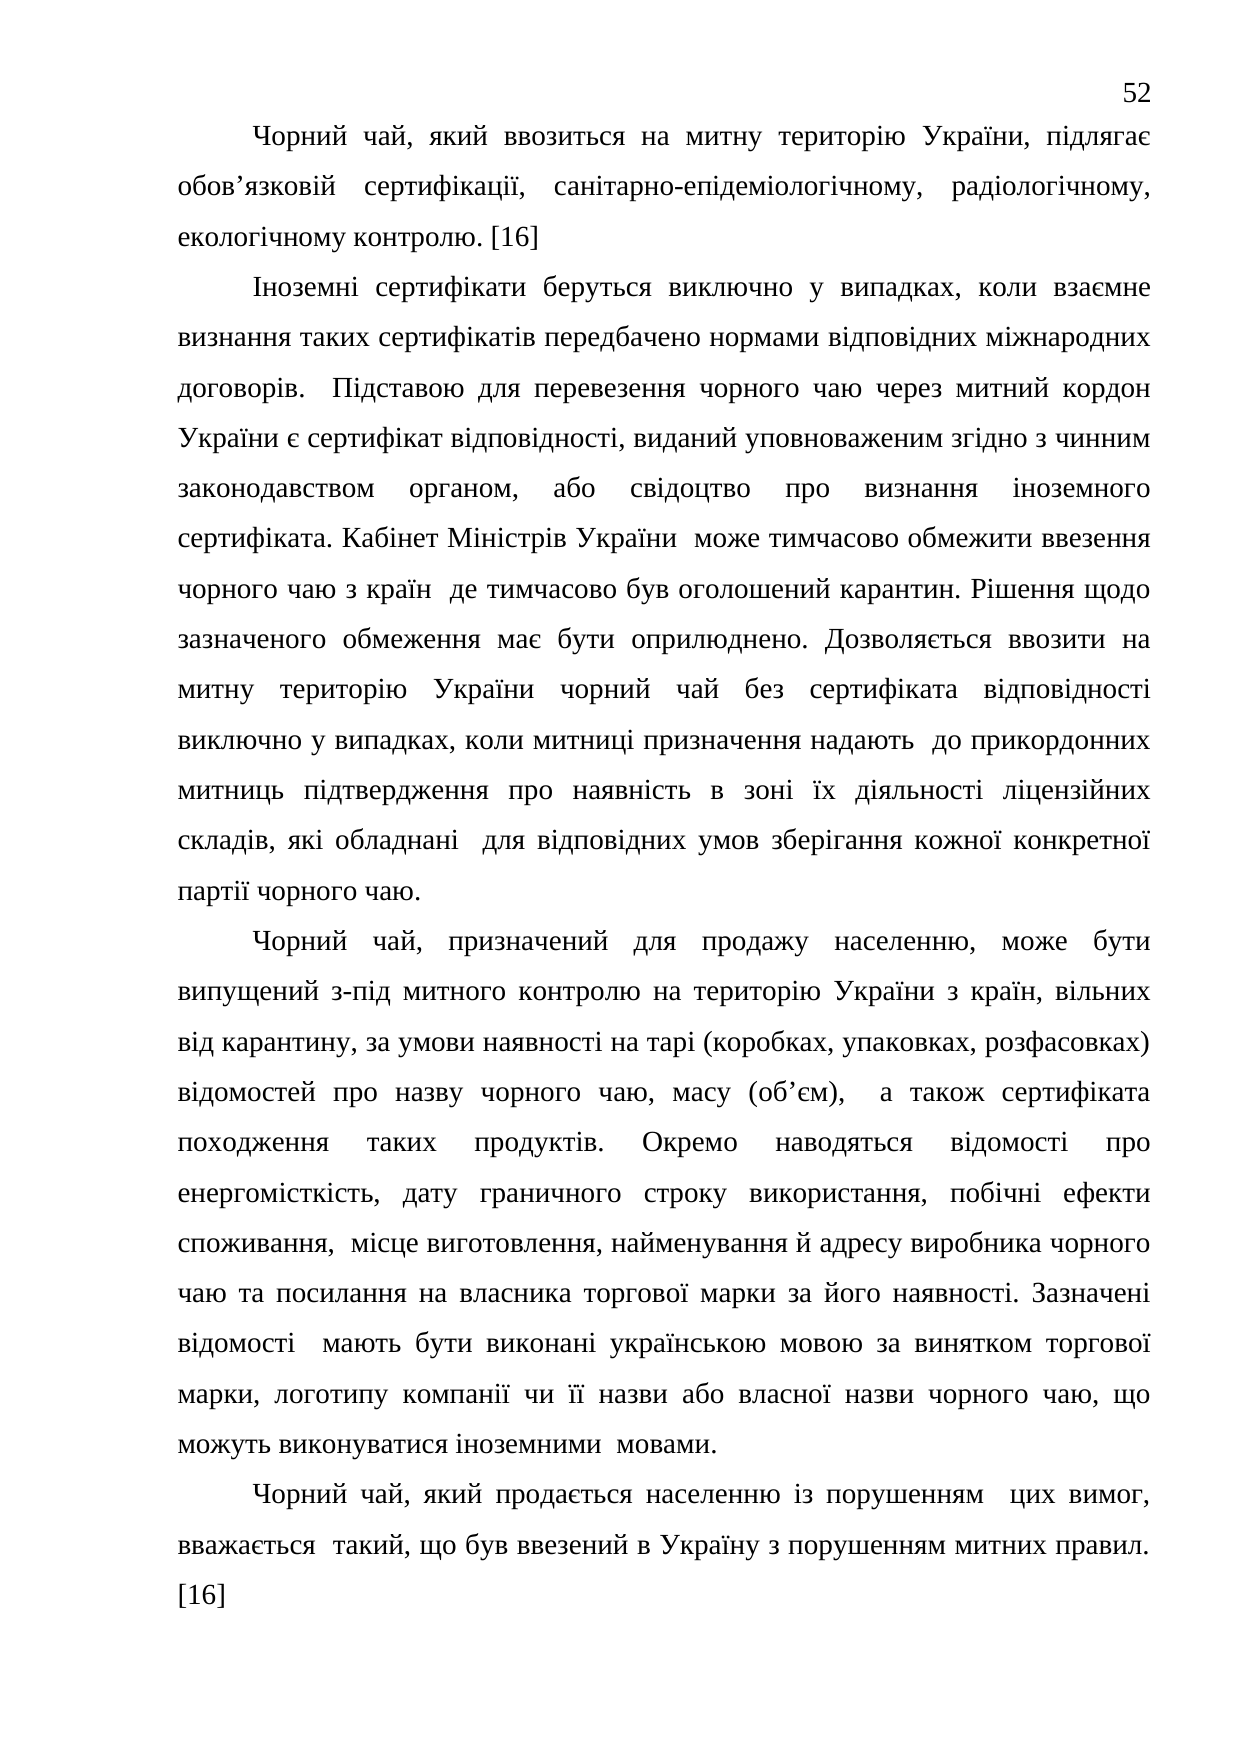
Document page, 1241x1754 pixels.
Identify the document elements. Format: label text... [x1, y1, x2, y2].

text Іноземні сертифікати беруться виключно у випадках, коли взаємне визнання таких сертифікатів передбачено нормами відповідних міжнародних договорів. Підставою для перевезення чорного чаю через митний кордон України є сертифікат відповідності, виданий уповноваженим згідно з чинним законодавством органом, або свідоцтво про визнання іноземного сертифіката. Кабінет Міністрів України може тимчасово обмежити ввезення чорного чаю з країн де тимчасово був оголошений карантин. Рішення щодо зазначеного обмеження має бути оприлюднено. Дозволяється ввозити на митну територію України чорний чай без сертифіката відповідності виключно у випадках, коли митниці призначення надають до прикордонних митниць підтвердження про наявність в зоні їх діяльності ліцензійних складів, які обладнані для відповідних умов зберігання кожної конкретної партії чорного чаю. [177, 269, 1152, 906]
text Чорний чай, призначений для продажу населенню, може бути випущений з-під митного контролю на територію України з країн, вільних від карантину, за умови наявності на тарі (коробках, упаковках, розфасовках) відомостей про назву чорного чаю, масу (об’єм), а також сертифіката походження таких продуктів. Окремо наводяться відомості про енергомісткість, дату граничного строку використання, побічні ефекти споживання, місце виготовлення, найменування й адресу виробника чорного чаю та посилання на власника торгової марки за його наявності. Зазначені відомості мають бути виконані українською мовою за винятком торгової марки, логотипу компанії чи її назви або власної назви чорного чаю, що можуть виконуватися іноземними мовами. [177, 923, 1152, 1460]
text Чорний чай, який ввозиться на митну територію України, підлягає обов’язковій сертифікації, санітарно-епідеміологічному, радіологічному, екологічному контролю. [16] [177, 118, 1152, 252]
text Чорний чай, який продається населенню із порушенням цих вимог, вважається такий, що був ввезений в Україну з порушенням митних правил.[16] [177, 1477, 1152, 1611]
